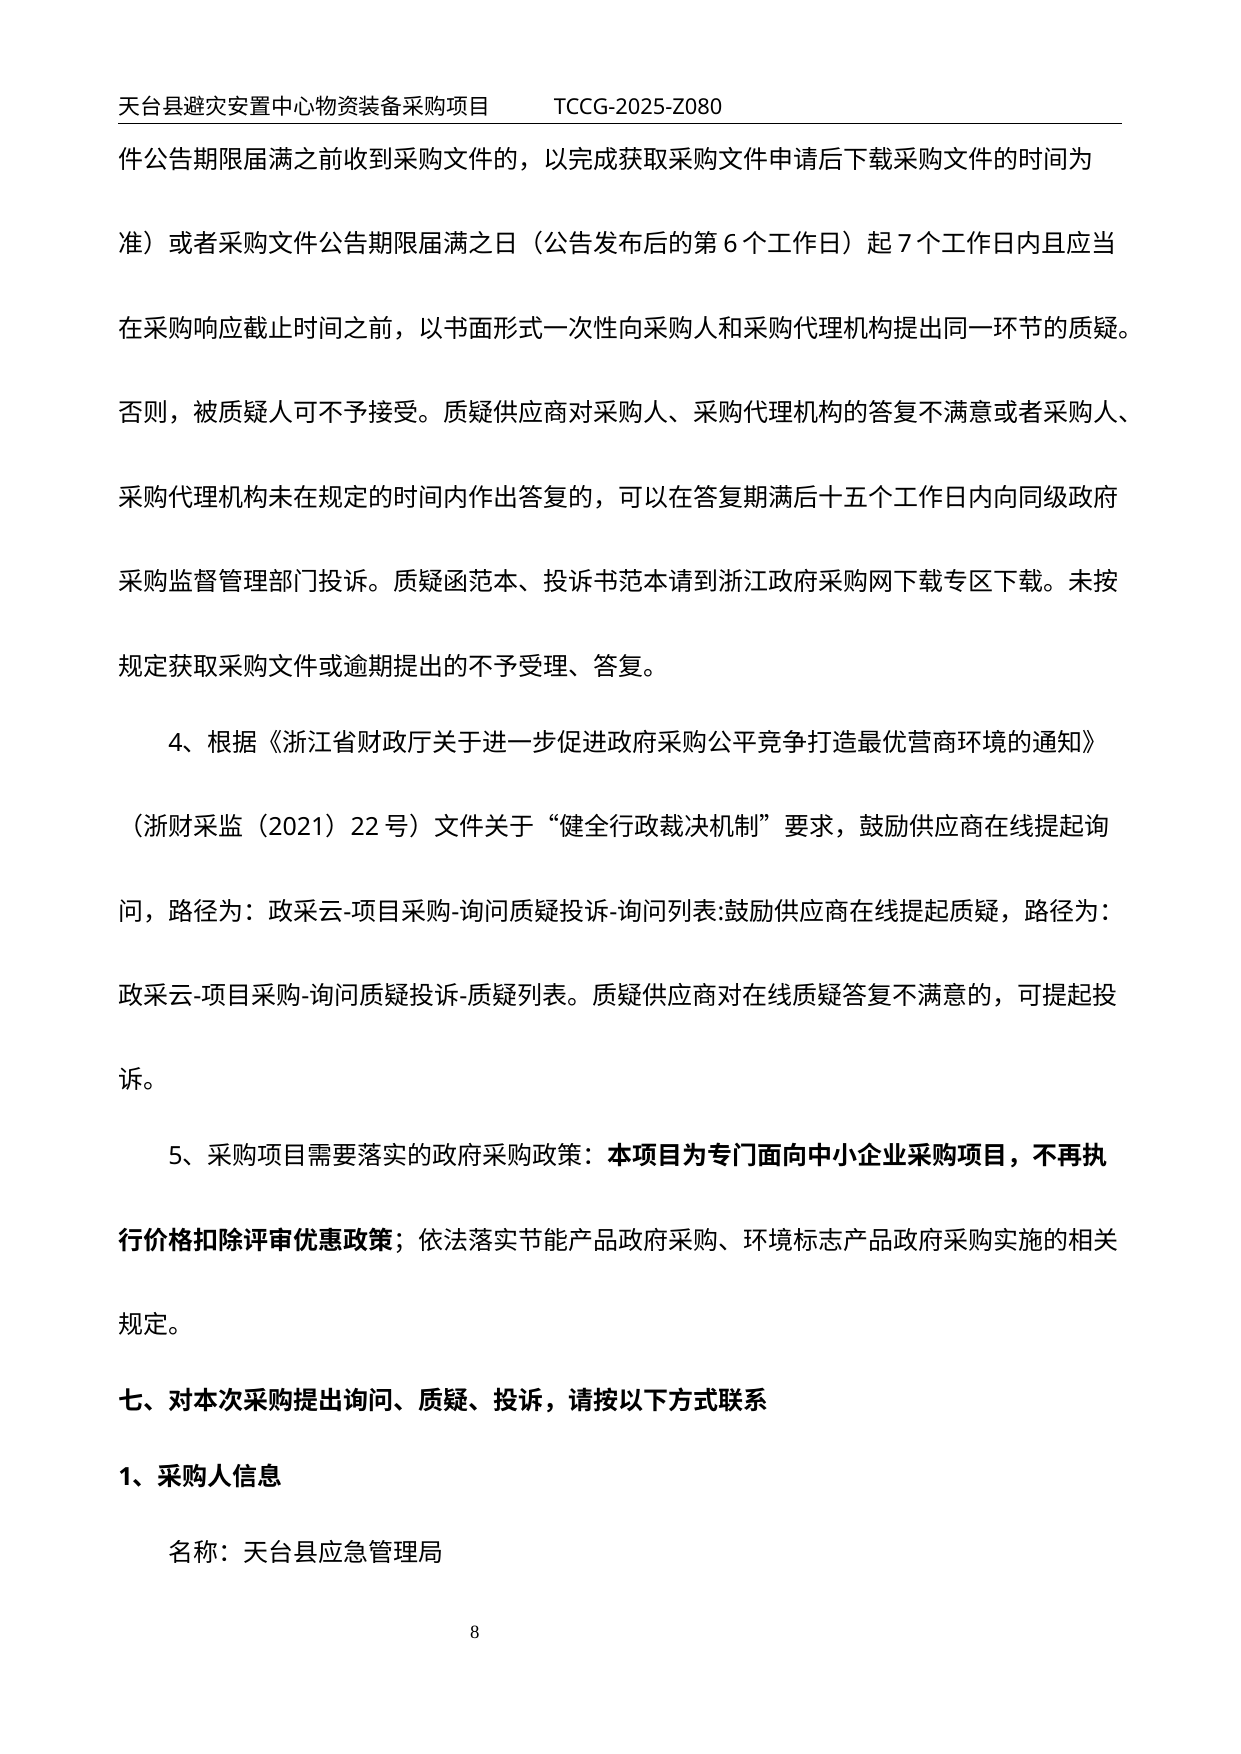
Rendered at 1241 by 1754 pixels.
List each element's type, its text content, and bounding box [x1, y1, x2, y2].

text 七、对本次采购提出询问、质疑、投诉，请按以下方式联系 [118, 1366, 1122, 1431]
text 4、根据《浙江省财政厅关于进一步促进政府采购公平竞争打造最优营商环境的通知》（浙财采监（2021）22号）文件关于“健全行政裁决机制”要求，鼓励供应商在线提起询问，路径为：政采云-项目采购-询问质疑投诉-询问列表:鼓励供应商在线提起质疑，路径为：政采云-项目采购-询问质疑投诉-质疑列表。质疑供应商对在线质疑答复不满意的，可提起投诉。 [118, 708, 1122, 1111]
text 1、采购人信息 [118, 1442, 1122, 1507]
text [118, 125, 1122, 697]
text 5、采购项目需要落实的政府采购政策：本项目为专门面向中小企业采购项目，不再执行价格扣除评审优惠政策；依法落实节能产品政府采购、环境标志产品政府采购实施的相关规定。 [118, 1121, 1122, 1355]
text 名称：天台县应急管理局 [118, 1518, 1122, 1583]
